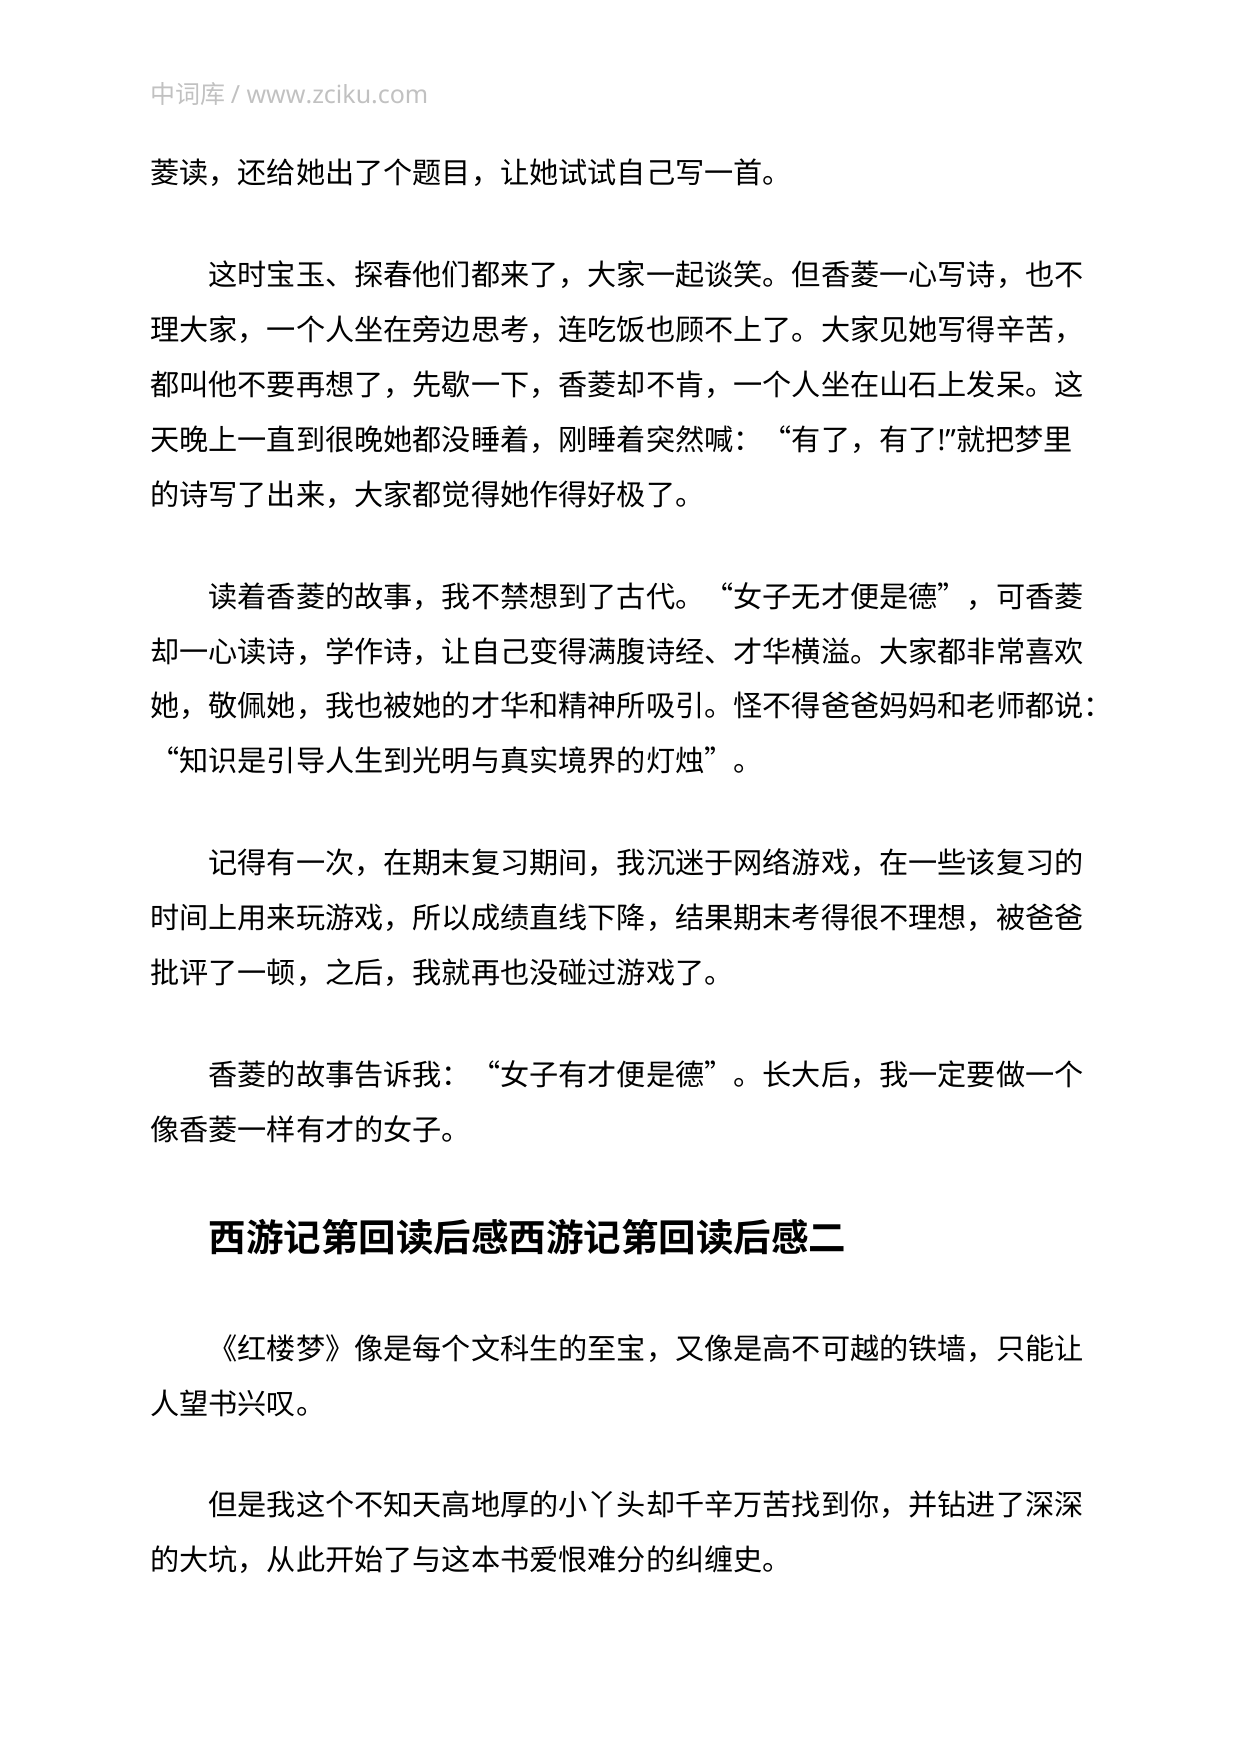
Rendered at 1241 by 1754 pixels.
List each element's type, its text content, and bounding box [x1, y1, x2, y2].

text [150, 150, 1090, 192]
text 记得有一次，在期末复习期间，我沉迷于网络游戏，在一些该复习的时间上用来玩游戏，所以成绩直线下降，结果期末考得很不理想，被爸爸批评了一顿，之后，我就再也没碰过游戏了。 [150, 840, 1090, 992]
text 《红楼梦》像是每个文科生的至宝，又像是高不可越的铁墙，只能让人望书兴叹。 [150, 1325, 1090, 1422]
text 香菱的故事告诉我：“女子有才便是德”。长大后，我一定要做一个像香菱一样有才的女子。 [150, 1051, 1090, 1148]
text 读着香菱的故事，我不禁想到了古代。“女子无才便是德”，可香菱却一心读诗，学作诗，让自己变得满腹诗经、才华横溢。大家都非常喜欢她，敬佩她，我也被她的才华和精神所吸引。怪不得爸爸妈妈和老师都说：“知识是引导人生到光明与真实境界的灯烛”。 [150, 573, 1090, 780]
text 这时宝玉、探春他们都来了，大家一起谈笑。但香菱一心写诗，也不理大家，一个人坐在旁边思考，连吃饭也顾不上了。大家见她写得辛苦，都叫他不要再想了，先歇一下，香菱却不肯，一个人坐在山石上发呆。这天晚上一直到很晚她都没睡着，刚睡着突然喊：“有了，有了!”就把梦里的诗写了出来，大家都觉得她作得好极了。 [150, 252, 1090, 514]
text 但是我这个不知天高地厚的小丫头却千辛万苦找到你，并钻进了深深的大坑，从此开始了与这本书爱恨难分的纠缠史。 [150, 1482, 1090, 1579]
text 西游记第回读后感西游记第回读后感二 [150, 1208, 1090, 1262]
